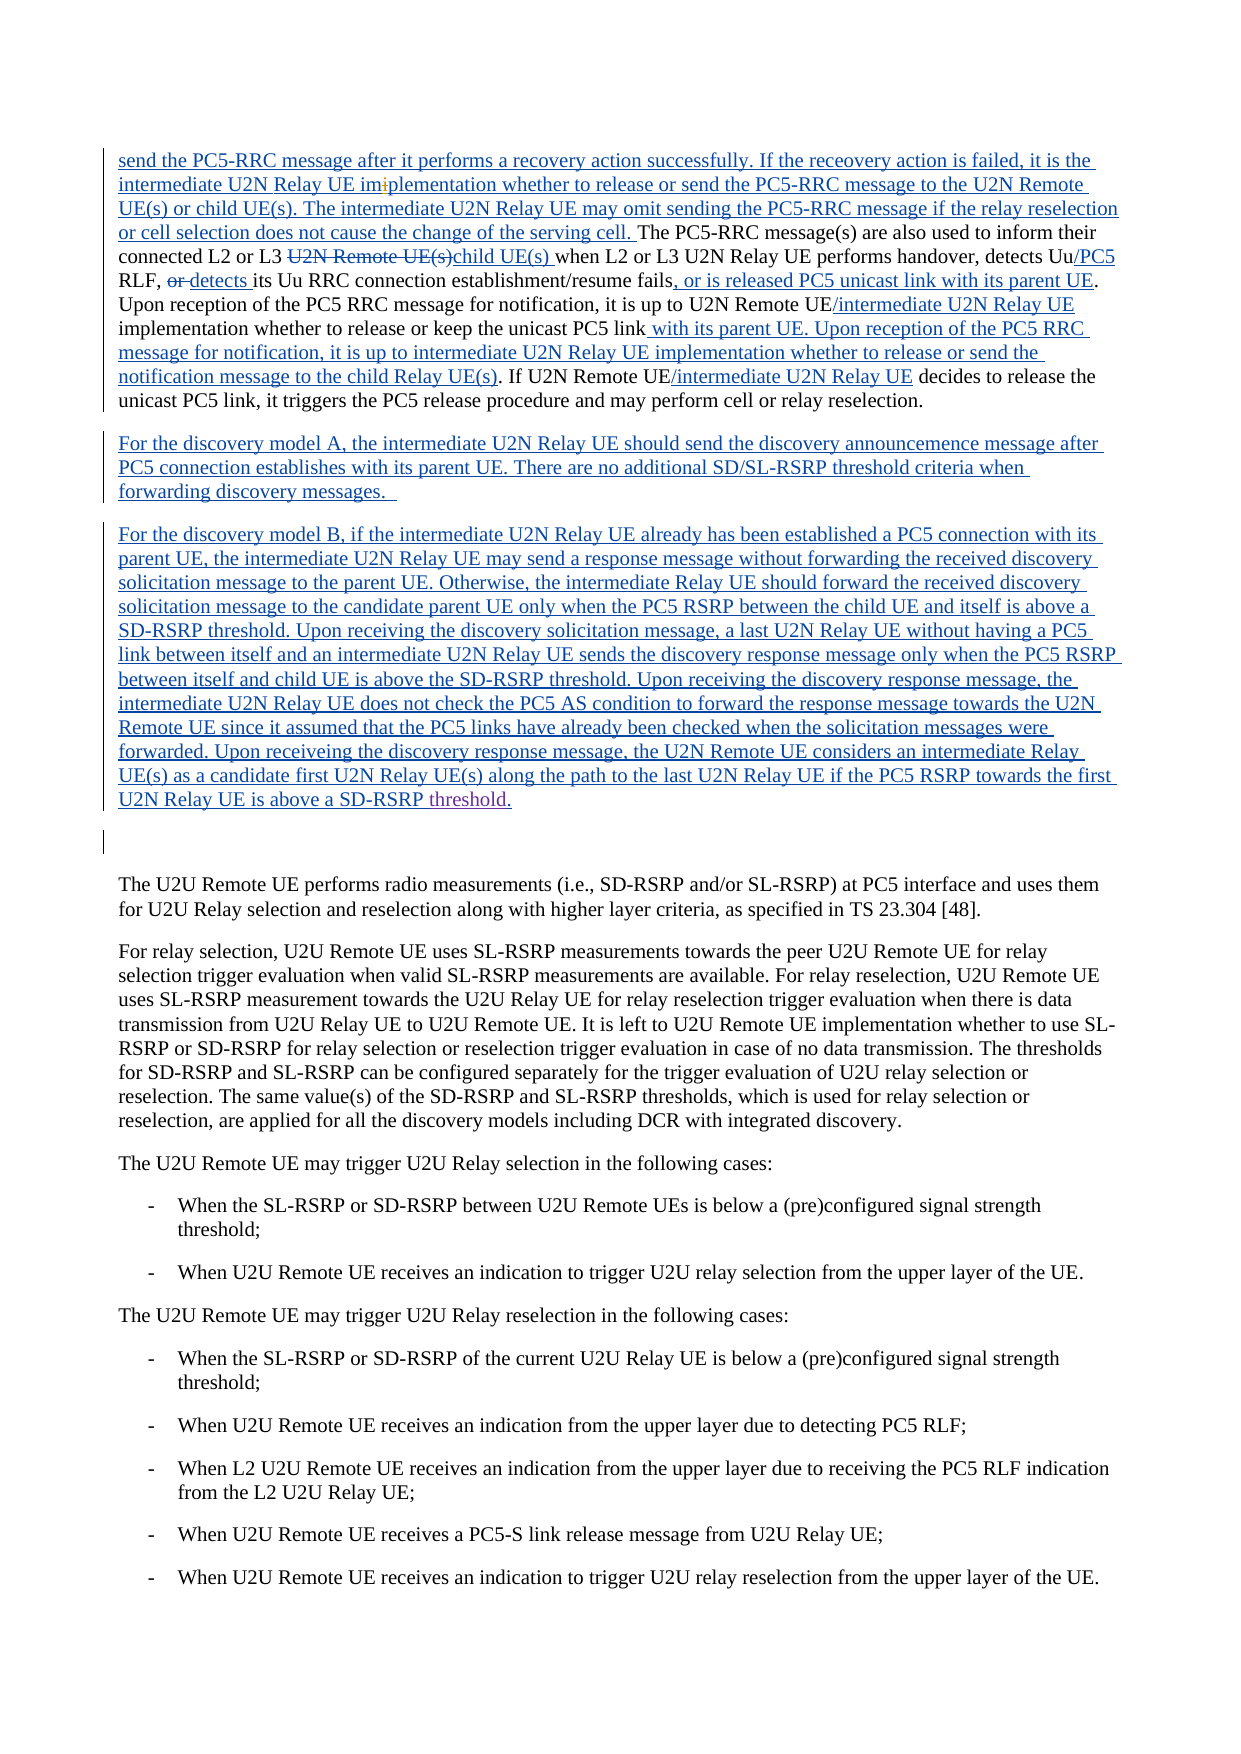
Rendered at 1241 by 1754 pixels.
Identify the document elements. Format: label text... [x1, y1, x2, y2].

text - When U2U Remote UE receives an indication to trigger U2U relay selection from the upper layer of the UE. [148, 1260, 1122, 1284]
text - When the SL-RSRP or SD-RSRP of the current U2U Relay UE is below a (pre)configured signal strength threshold; [148, 1346, 1122, 1394]
text - When L2 U2U Remote UE receives an indication from the upper layer due to receiving the PC5 RLF indication from the L2 U2U Relay UE; [148, 1456, 1122, 1504]
text - When U2U Remote UE receives a PC5-S link release message from U2U Relay UE; [148, 1522, 1122, 1546]
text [118, 148, 1122, 412]
text - When the SL-RSRP or SD-RSRP between U2U Remote UEs is below a (pre)configured signal strength threshold; [148, 1193, 1122, 1241]
text - When U2U Remote UE receives an indication from the upper layer due to detecting PC5 RLF; [148, 1413, 1122, 1437]
text The U2U Remote UE may trigger U2U Relay reselection in the following cases: [118, 1303, 1122, 1327]
text For relay selection, U2U Remote UE uses SL-RSRP measurements towards the peer U2U Remote UE for relay selection trigger evaluation when valid SL-RSRP measurements are available. For relay reselection, U2U Remote UE uses SL-RSRP measurement towards the U2U Relay UE for relay reselection trigger evaluation when there is data transmission from U2U Relay UE to U2U Remote UE. It is left to U2U Remote UE implementation whether to use SL-RSRP or SD-RSRP for relay selection or reselection trigger evaluation in case of no data transmission. The thresholds for SD-RSRP and SL-RSRP can be configured separately for the trigger evaluation of U2U relay selection or reselection. The same value(s) of the SD-RSRP and SL-RSRP thresholds, which is used for relay selection or reselection, are applied for all the discovery models including DCR with integrated discovery. [118, 939, 1122, 1132]
text The U2U Remote UE performs radio measurements (i.e., SD-RSRP and/or SL-RSRP) at PC5 interface and uses them for U2U Relay selection and reselection along with higher layer criteria, as specified in TS 23.304 [48]. [118, 872, 1122, 921]
text The U2U Remote UE may trigger U2U Relay selection in the following cases: [118, 1151, 1122, 1174]
text - When U2U Remote UE receives an indication to trigger U2U relay reselection from the upper layer of the UE. [148, 1565, 1122, 1589]
